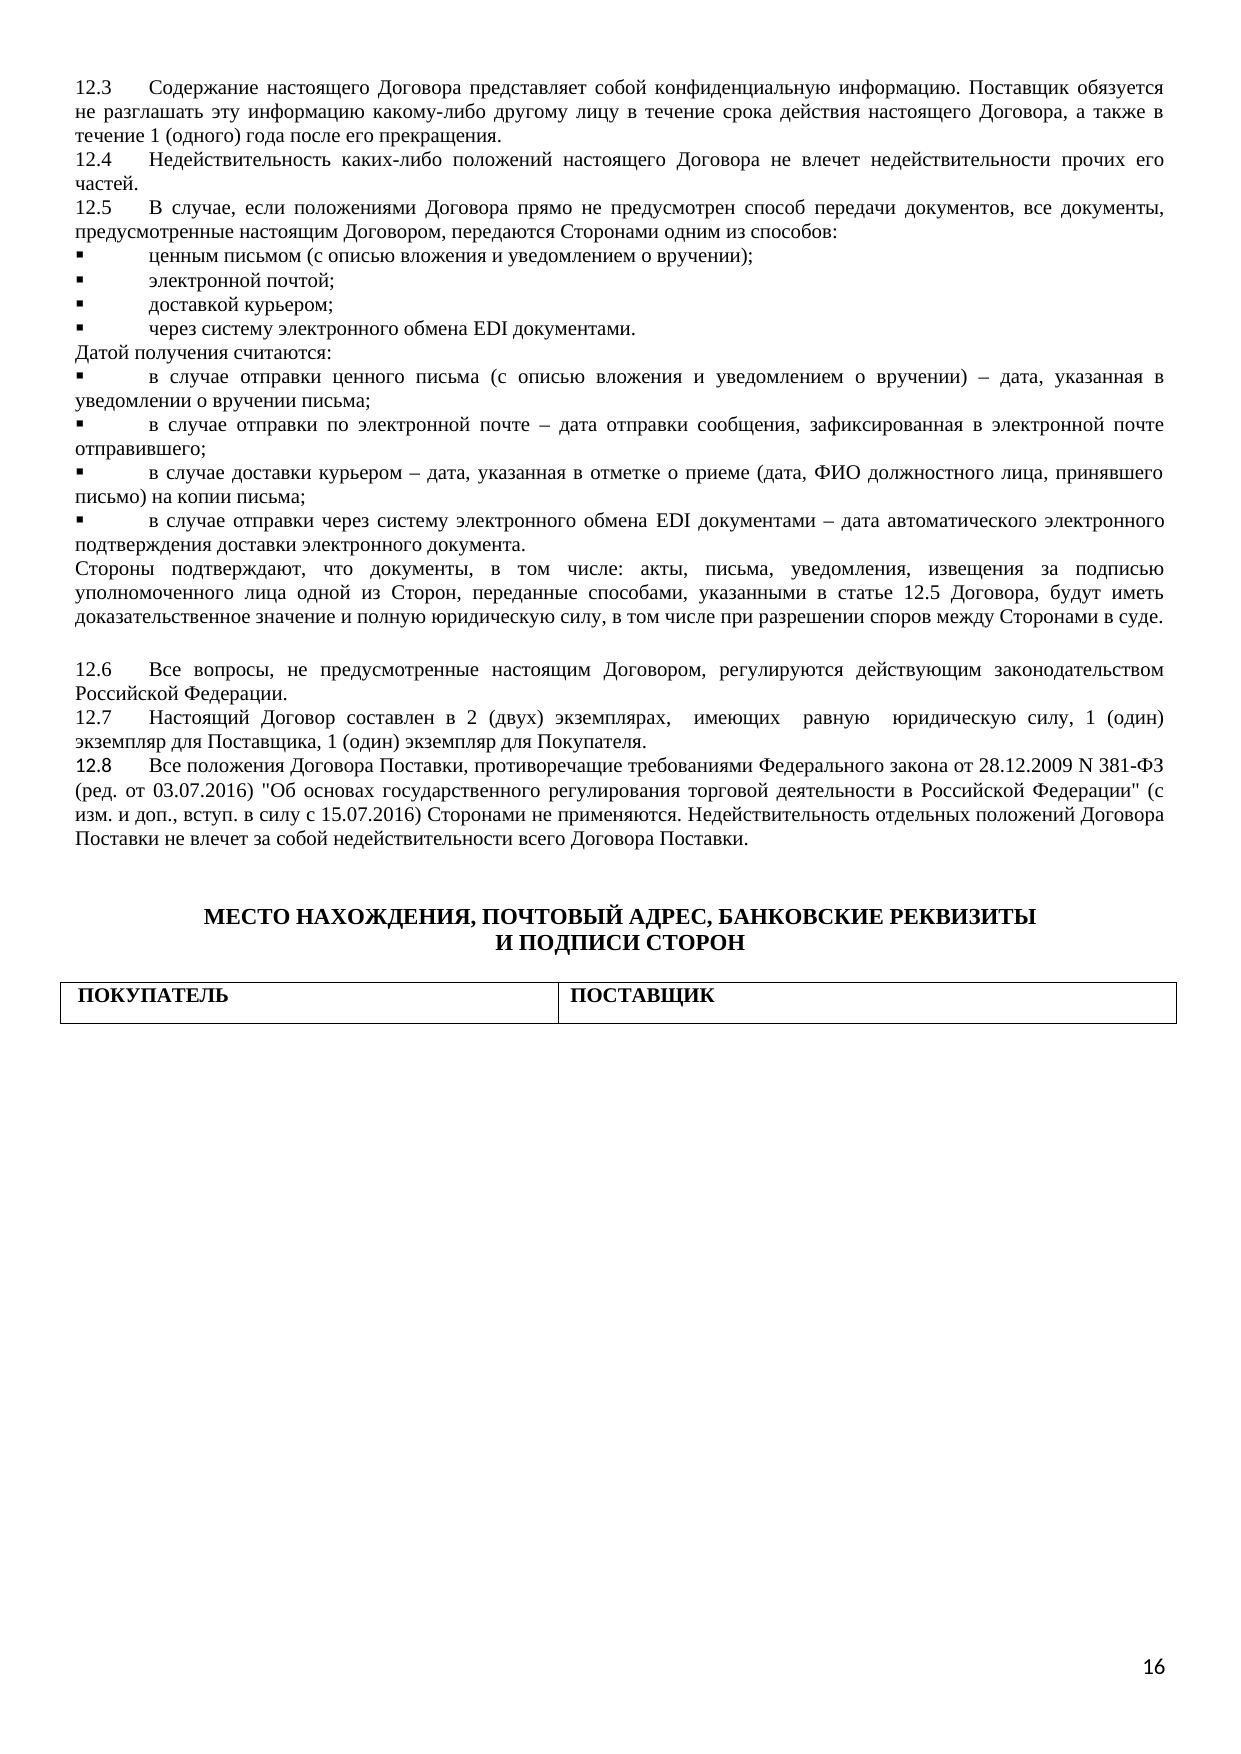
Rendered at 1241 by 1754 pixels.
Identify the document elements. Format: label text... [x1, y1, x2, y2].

list электронной почтой; [75, 267, 1165, 292]
text Датой получения считаются: [75, 340, 1165, 364]
list Настоящий Договор составлен в 2 (двух) экземплярах, имеющих равную юридическую силу, 1 (один) экземпляр для Поставщика, 1 (один) экземпляр для Покупателя. [75, 704, 1165, 753]
list через систему электронного обмена EDI документами. [75, 316, 1165, 340]
list Недействительность каких-либо положений настоящего Договора не влечет недействительности прочих его частей. [75, 147, 1165, 195]
list в случае доставки курьером – дата, указанная в отметке о приеме (дата, ФИО должностного лица, принявшего письмо) на копии письма; [75, 460, 1165, 508]
table_header ПОКУПАТЕЛЬ [61, 983, 558, 1022]
list В случае, если положениями Договора прямо не предусмотрен способ передачи документов, все документы, предусмотренные настоящим Договором, передаются Сторонами одним из способов: [75, 195, 1165, 243]
text Стороны подтверждают, что документы, в том числе: акты, письма, уведомления, извещения за подписью уполномоченного лица одной из Сторон, переданные способами, указанными в статье 12.5 Договора, будут иметь доказательственное значение и полную юридическую силу, в том числе при разрешении споров между Сторонами в суде. [75, 556, 1165, 628]
text И ПОДПИСИ СТОРОН [75, 929, 1165, 956]
list ценным письмом (с описью вложения и уведомлением о вручении); [75, 243, 1165, 267]
list доставкой курьером; [75, 292, 1165, 316]
list в случае отправки ценного письма (с описью вложения и уведомлением о вручении) – дата, указанная в уведомлении о вручении письма; [75, 364, 1165, 412]
table_header ПОСТАВЩИК [559, 983, 1176, 1022]
list в случае отправки по электронной почте – дата отправки сообщения, зафиксированная в электронной почте отправившего; [75, 412, 1165, 460]
list в случае отправки через систему электронного обмена EDI документами – дата автоматического электронного подтверждения доставки электронного документа. [75, 508, 1165, 556]
text МЕСТО НАХОЖДЕНИЯ, ПОЧТОВЫЙ АДРЕС, БАНКОВСКИЕ РЕКВИЗИТЫ [75, 903, 1165, 929]
list Все положения Договора Поставки, противоречащие требованиями Федерального закона от 28.12.2009 N 381-ФЗ (ред. от 03.07.2016) "Об основах государственного регулирования торговой деятельности в Российской Федерации" (с изм. и доп., вступ. в силу с 15.07.2016) Сторонами не применяются. Недействительность отдельных положений Договора Поставки не влечет за собой недействительности всего Договора Поставки. [75, 753, 1165, 850]
list Содержание настоящего Договора представляет собой конфиденциальную информацию. Поставщик обязуется не разглашать эту информацию какому-либо другому лицу в течение срока действия настоящего Договора, а также в течение 1 (одного) года после его прекращения. [75, 75, 1165, 147]
list Все вопросы, не предусмотренные настоящим Договором, регулируются действующим законодательством Российской Федерации. [75, 656, 1165, 704]
